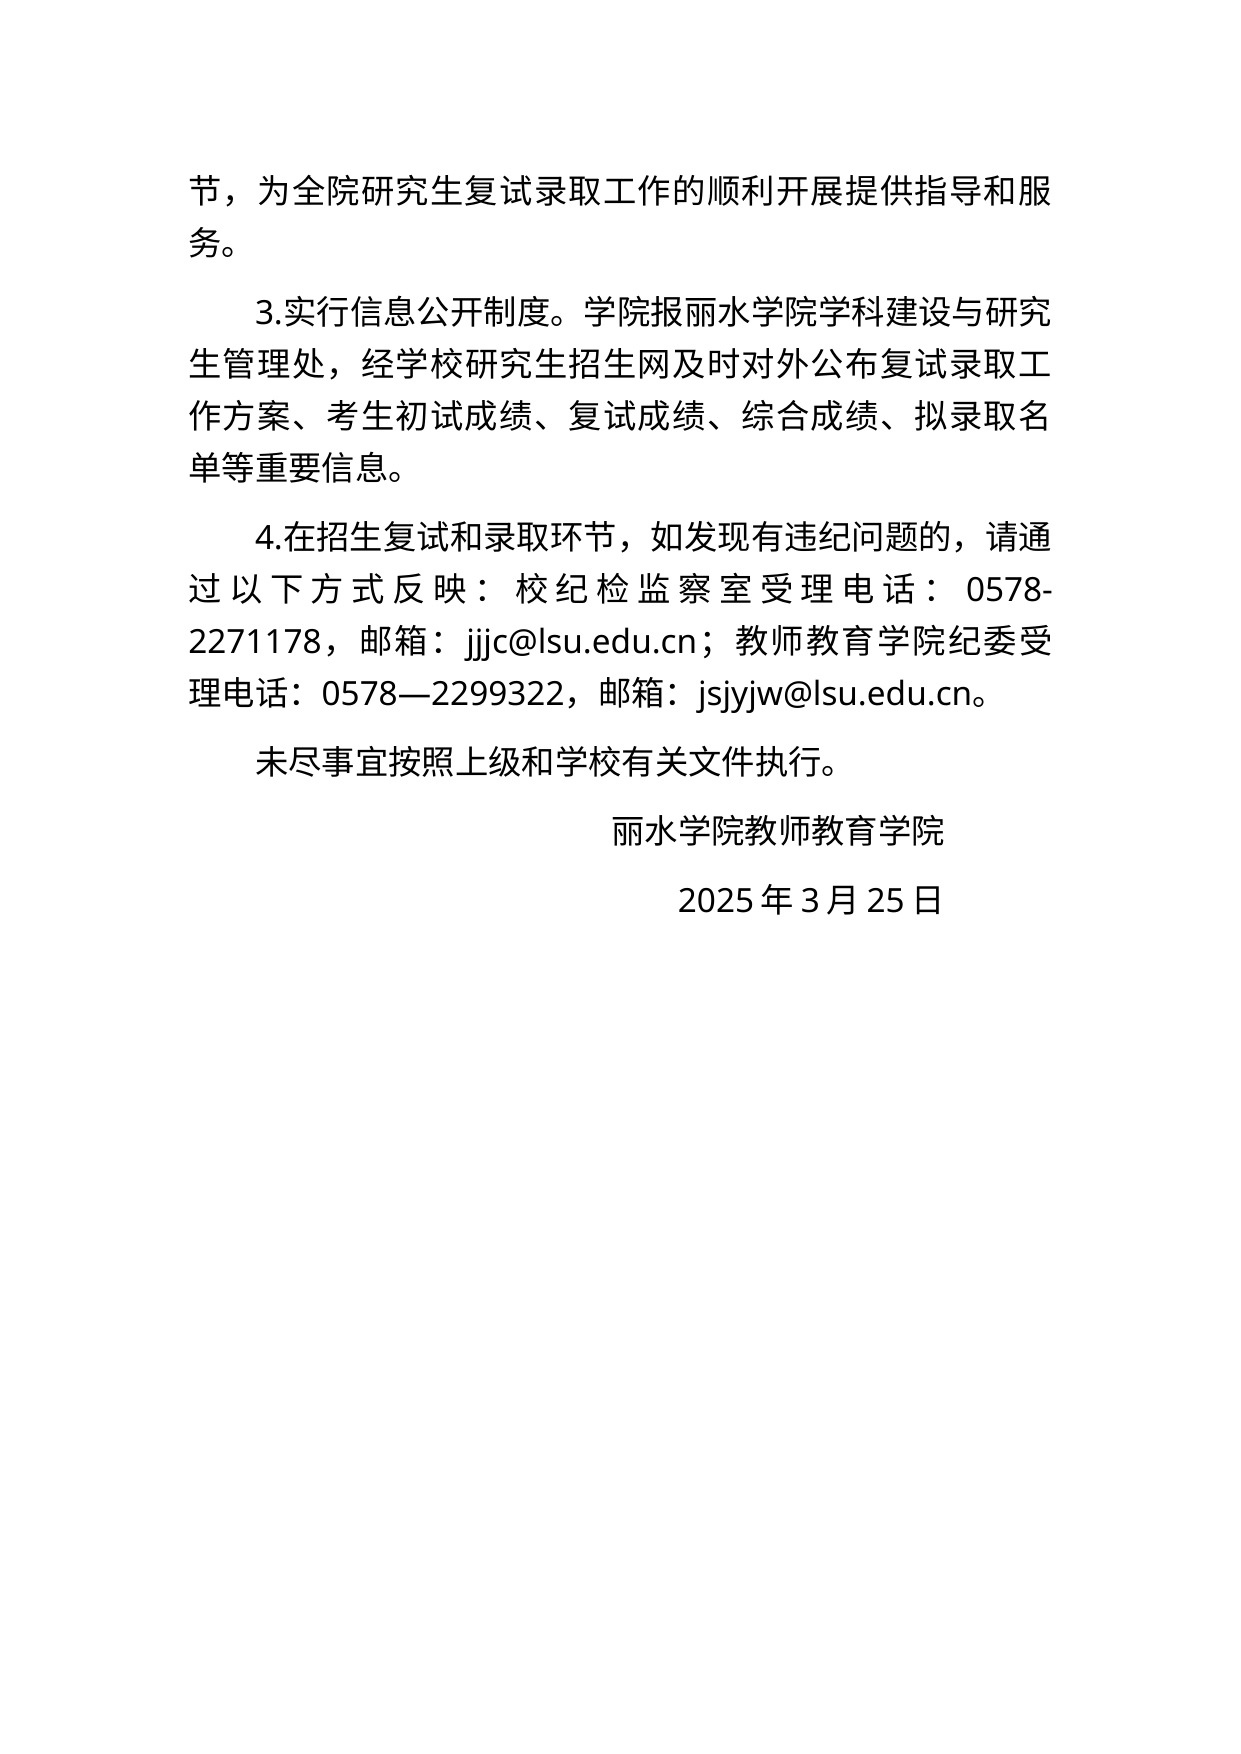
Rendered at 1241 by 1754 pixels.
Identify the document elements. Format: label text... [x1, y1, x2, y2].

text 丽水学院教师教育学院 [187, 802, 944, 854]
text 3.实行信息公开制度。学院报丽水学院学科建设与研究生管理处，经学校研究生招生网及时对外公布复试录取工作方案、考生初试成绩、复试成绩、综合成绩、拟录取名单等重要信息。 [188, 283, 1053, 491]
text 2025年3月25日 [187, 870, 944, 922]
text 未尽事宜按照上级和学校有关文件执行。 [188, 733, 1053, 785]
text 4.在招生复试和录取环节，如发现有违纪问题的，请通过以下方式反映：校纪检监察室受理电话：0578-2271178，邮箱：jjjc@lsu.edu.cn；教师教育学院纪委受理电话：0578—2299322，邮箱：jsjyjw@lsu.edu.cn。 [188, 508, 1053, 716]
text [188, 162, 1053, 266]
